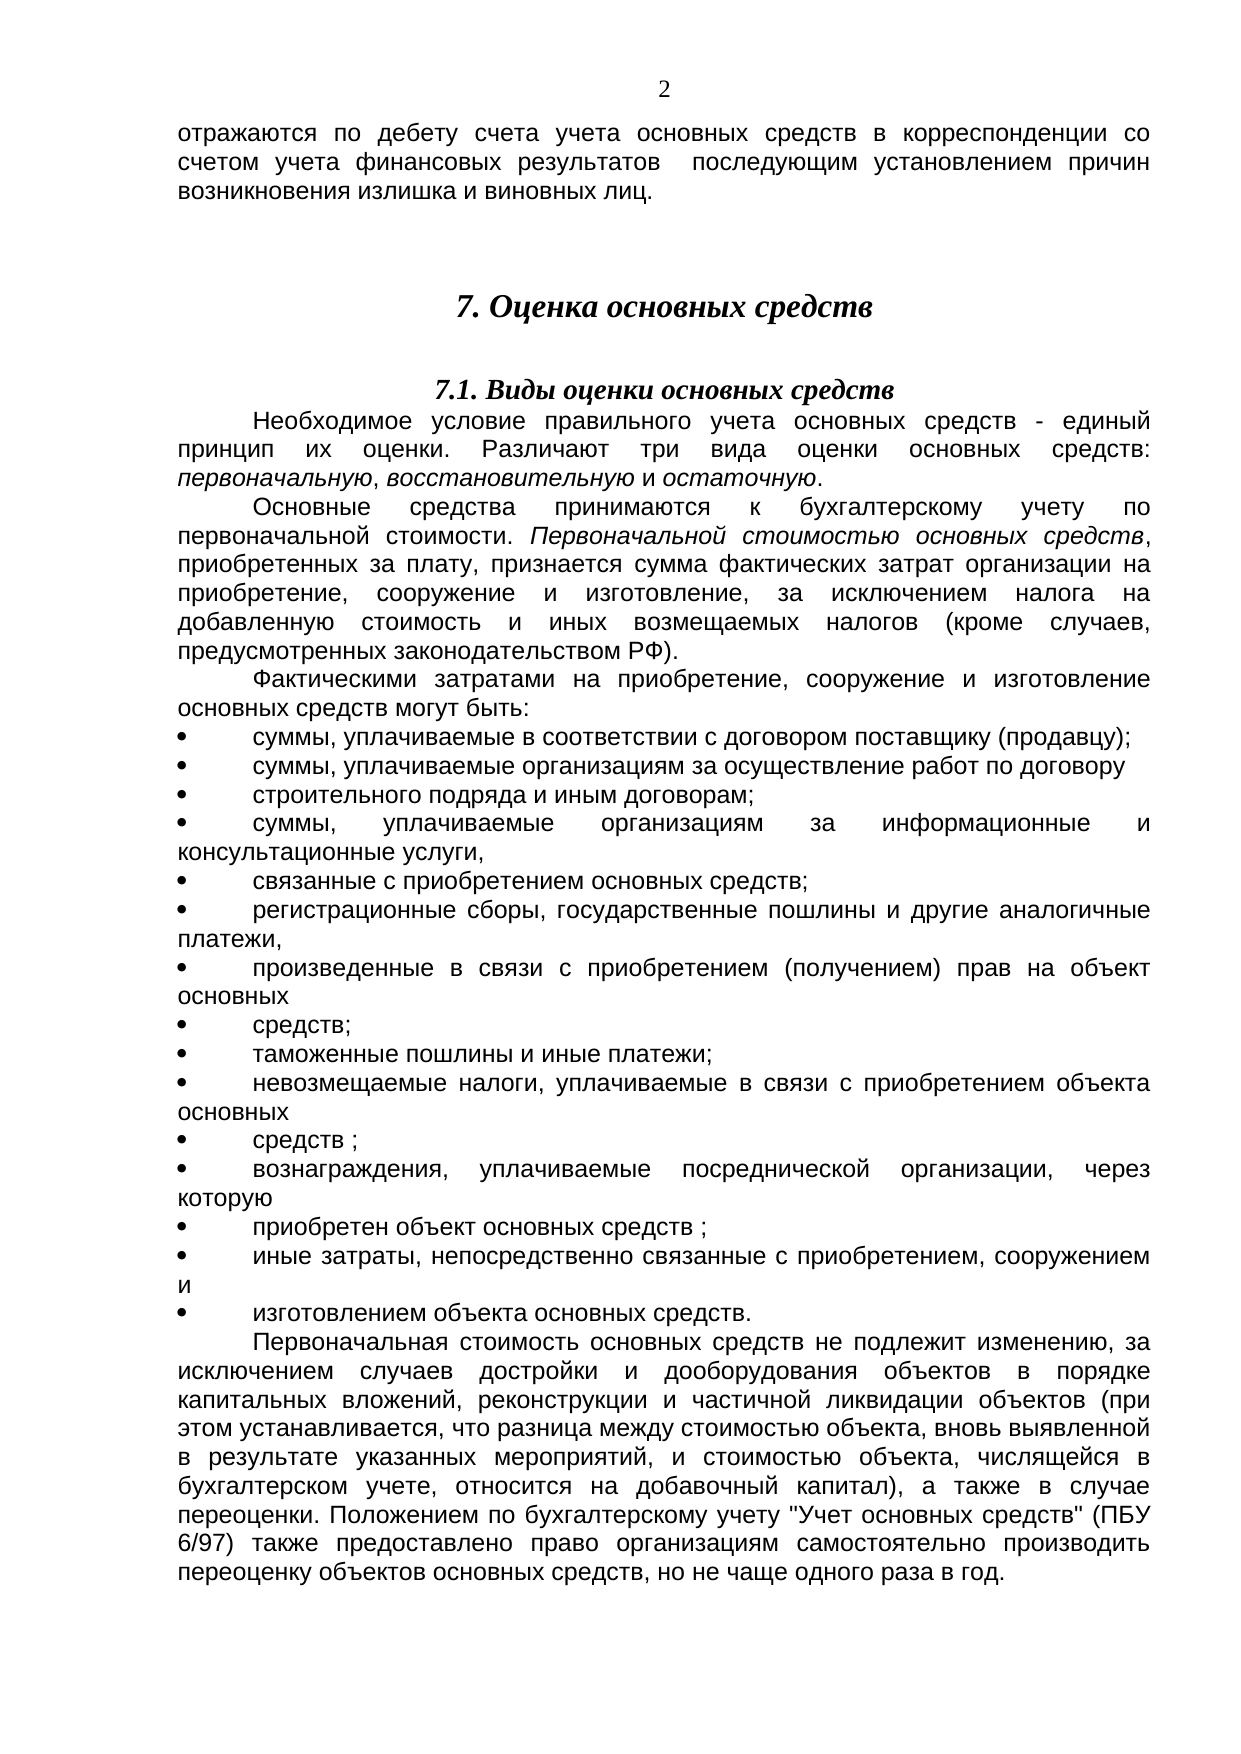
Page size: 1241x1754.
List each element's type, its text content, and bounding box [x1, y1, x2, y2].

list суммы, уплачиваемые в соответствии с договором поставщику (продавцу); [177, 722, 1152, 751]
list приобретен объект основных средств ; [177, 1212, 1152, 1241]
text 7.1. Виды оценки основных средств [177, 372, 1152, 406]
list строительного подряда и иным договорам; [177, 779, 1152, 808]
list связанные с приобретением основных средств; [177, 866, 1152, 895]
list изготовлением объекта основных средств. [177, 1298, 1152, 1327]
list таможенные пошлины и иные платежи; [177, 1039, 1152, 1068]
list иные затраты, непосредственно связанные с приобретением, сооружением и [177, 1241, 1152, 1298]
list вознаграждения, уплачиваемые посреднической организации, через которую [177, 1154, 1152, 1212]
text Основные средства принимаются к бухгалтерскому учету по первоначальной стоимости. Первоначальной стоимостью основных средств, приобретенных за плату, признается сумма фактических затрат организации на приобретение, сооружение и изготовление, за исключением налога на добавленную стоимость и иных возмещаемых налогов (кроме случаев, предусмотренных законодательством РФ). [177, 492, 1152, 664]
list средств ; [177, 1125, 1152, 1154]
list произведенные в связи с приобретением (получением) прав на объект основных [177, 952, 1152, 1010]
subtitle 7. Оценка основных средств [177, 286, 1152, 324]
list суммы, уплачиваемые организациям за информационные и консультационные услуги, [177, 808, 1152, 866]
text Фактическими затратами на приобретение, сооружение и изготовление основных средств могут быть: [177, 664, 1152, 722]
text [177, 118, 1152, 204]
list невозмещаемые налоги, уплачиваемые в связи с приобретением объекта основных [177, 1068, 1152, 1125]
list регистрационные сборы, государственные пошлины и другие аналогичные платежи, [177, 895, 1152, 952]
text Необходимое условие правильного учета основных средств - единый принцип их оценки. Различают три вида оценки основных средств: первоначальную, восстановительную и остаточную. [177, 406, 1152, 492]
list суммы, уплачиваемые организациям за осуществление работ по договору [177, 751, 1152, 779]
list средств; [177, 1010, 1152, 1039]
text Первоначальная стоимость основных средств не подлежит изменению, за исключением случаев достройки и дооборудования объектов в порядке капитальных вложений, реконструкции и частичной ликвидации объектов (при этом устанавливается, что разница между стоимостью объекта, вновь выявленной в результате указанных мероприятий, и стоимостью объекта, числящейся в бухгалтерском учете, относится на добавочный капитал), а также в случае переоценки. Положением по бухгалтерскому учету "Учет основных средств" (ПБУ 6/97) также предоставлено право организациям самостоятельно производить переоценку объектов основных средств, но не чаще одного раза в год. [177, 1327, 1152, 1586]
